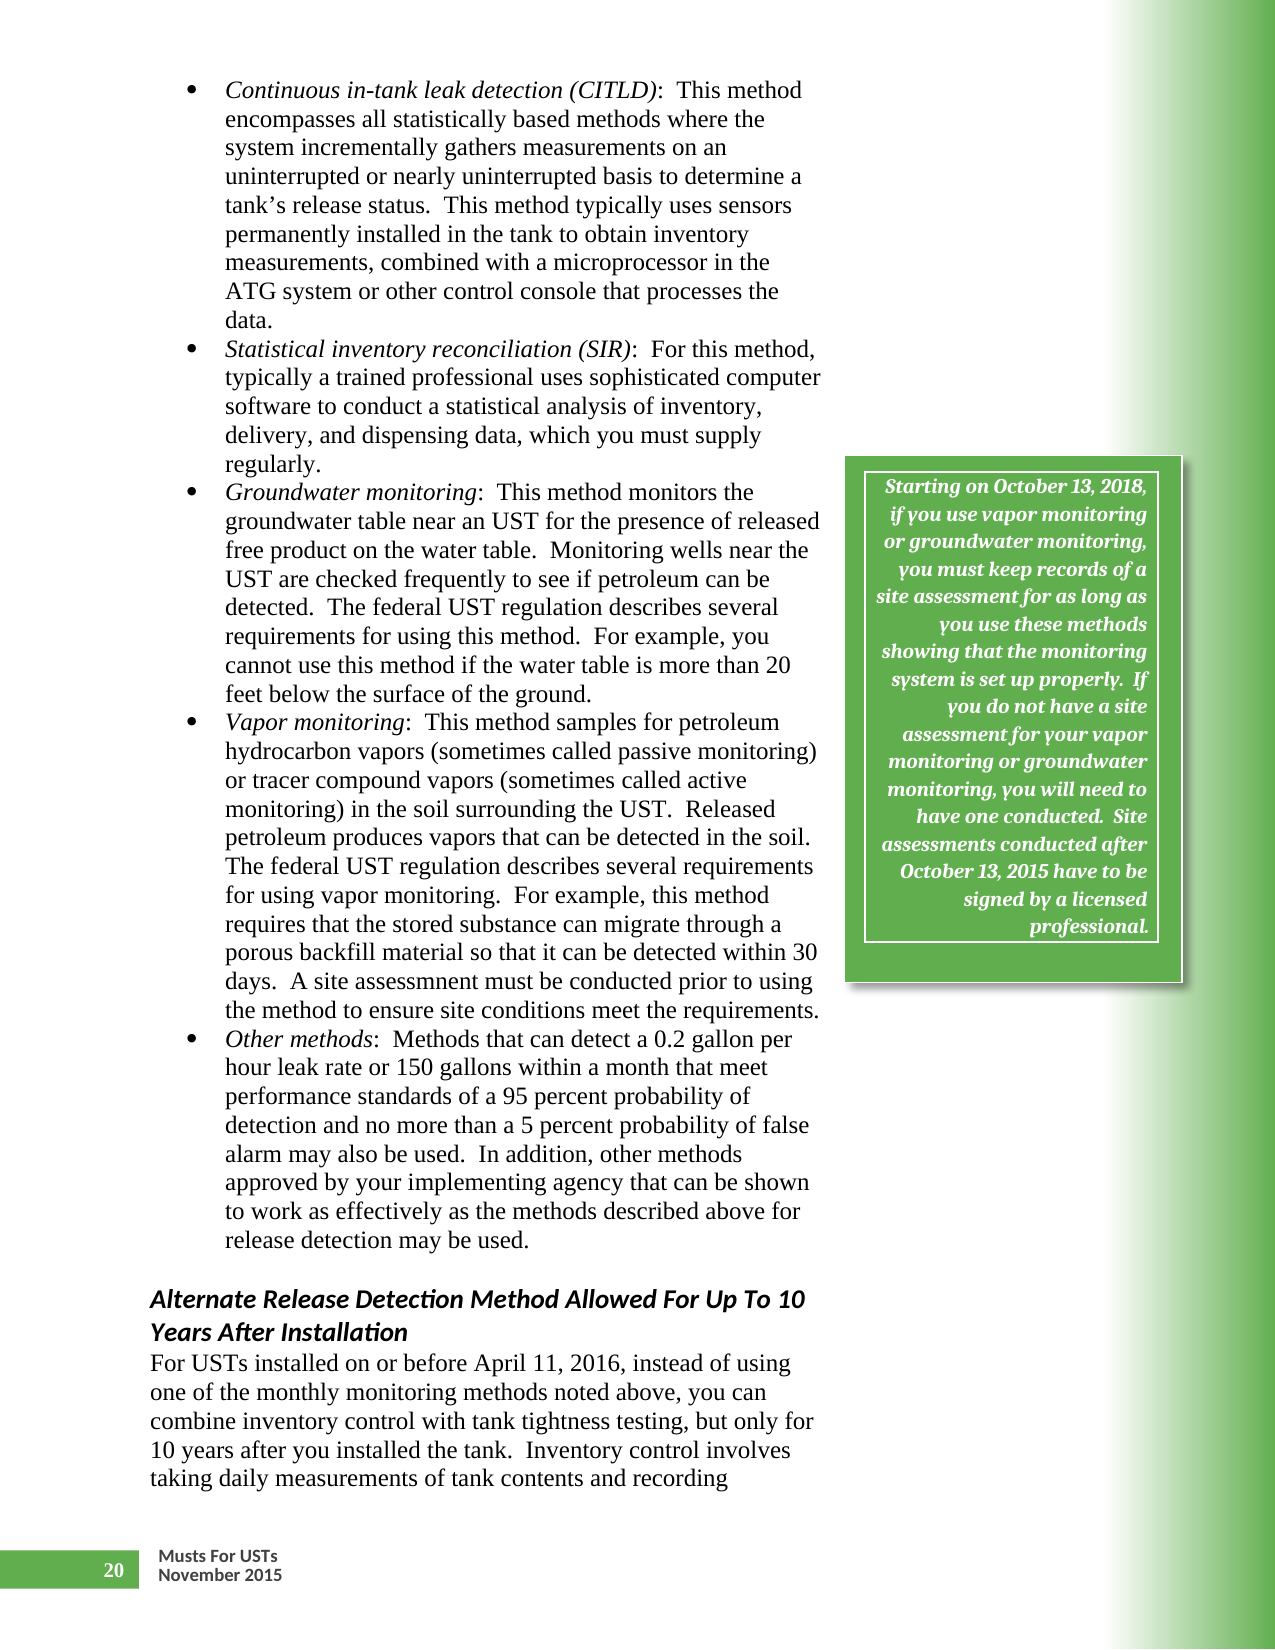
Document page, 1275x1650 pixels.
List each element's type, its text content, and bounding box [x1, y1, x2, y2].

list Other methods: Methods that can detect a 0.2 gallon per hour leak rate or 150 gallons within a month that meet performance standards of a 95 percent probability of detection and no more than a 5 percent probability of false alarm may also be used. In addition, other methods approved by your implementing agency that can be shown to work as effectively as the methods described above for release detection may be used. [187, 1024, 825, 1254]
subtitle Alternate Release Detection Method Allowed For Up To 10 Years After Installation [150, 1282, 825, 1348]
list Vapor monitoring: This method samples for petroleum hydrocarbon vapors (sometimes called passive monitoring) or tracer compound vapors (sometimes called active monitoring) in the soil surrounding the UST. Released petroleum produces vapors that can be detected in the soil. The federal UST regulation describes several requirements for using vapor monitoring. For example, this method requires that the stored substance can migrate through a porous backfill material so that it can be detected within 30 days. A site assessmnent must be conducted prior to using the method to ensure site conditions meet the requirements. [187, 707, 825, 1024]
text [150, 1348, 825, 1492]
list Continuous in-tank leak detection (CITLD): This method encompasses all statistically based methods where the system incrementally gathers measurements on an uninterrupted or nearly uninterrupted basis to determine a tank’s release status. This method typically uses sensors permanently installed in the tank to obtain inventory measurements, combined with a microprocessor in the ATG system or other control console that processes the data. [187, 75, 825, 334]
list Statistical inventory reconciliation (SIR): For this method, typically a trained professional uses sophisticated computer software to conduct a statistical analysis of inventory, delivery, and dispensing data, which you must supply regularly. [187, 334, 825, 477]
list Groundwater monitoring: This method monitors the groundwater table near an UST for the presence of released free product on the water table. Monitoring wells near the UST are checked frequently to see if petroleum can be detected. The federal UST regulation describes several requirements for using this method. For example, you cannot use this method if the water table is more than 20 feet below the surface of the ground. [187, 477, 825, 707]
